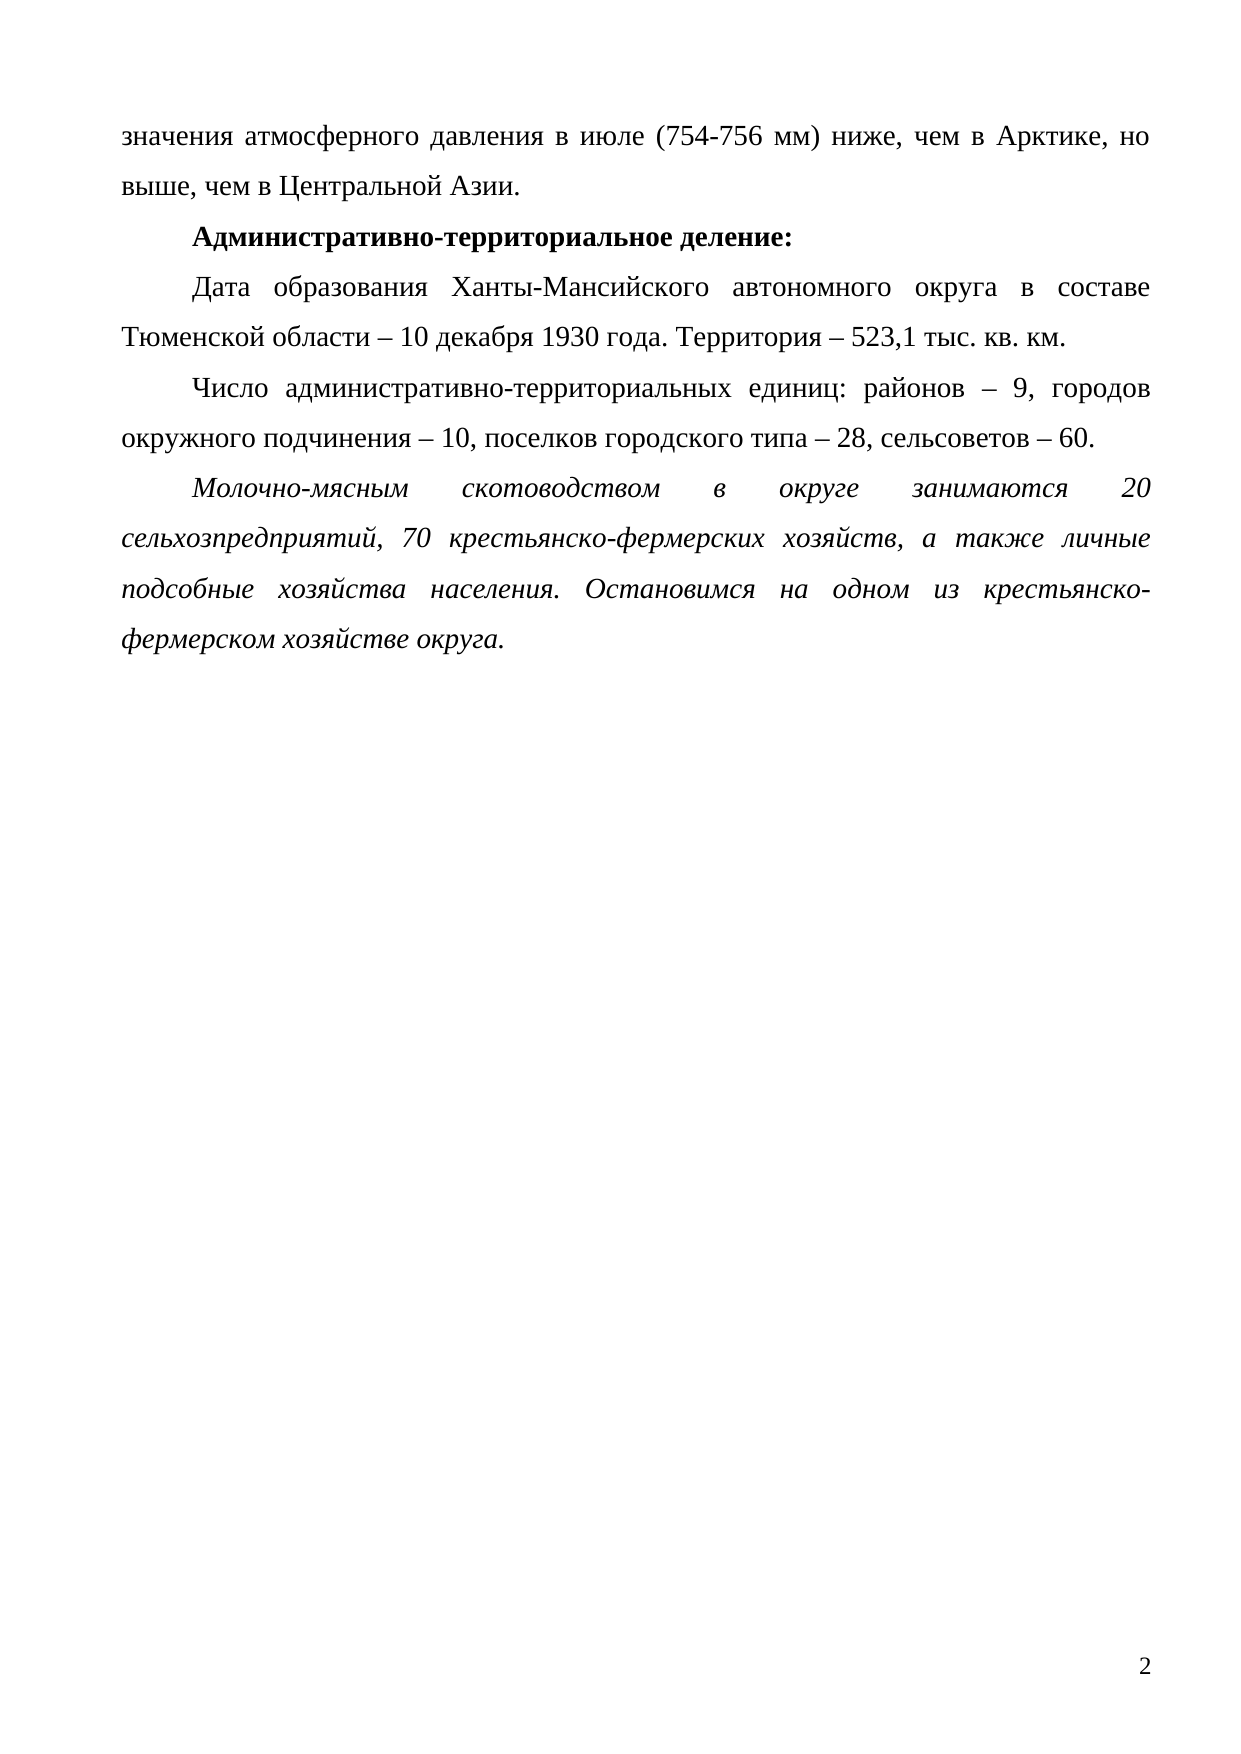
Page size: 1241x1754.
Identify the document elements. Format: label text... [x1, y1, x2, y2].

text Административно-территориальное деление: [121, 219, 1152, 252]
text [121, 118, 1152, 202]
text Молочно-мясным скотоводством в округе занимаются 20 сельхозпредприятий, 70 крестьянско-фермерских хозяйств, а также личные подсобные хозяйства населения. Остановимся на одном из крестьянско-фермерском хозяйстве округа. [121, 470, 1152, 655]
text Дата образования Ханты-Мансийского автономного округа в составе Тюменской области – 10 декабря 1930 года. Территория – 523,1 тыс. кв. км. [121, 269, 1152, 353]
text Число административно-территориальных единиц: районов – 9, городов окружного подчинения – 10, поселков городского типа – 28, сельсоветов – 60. [121, 370, 1152, 453]
